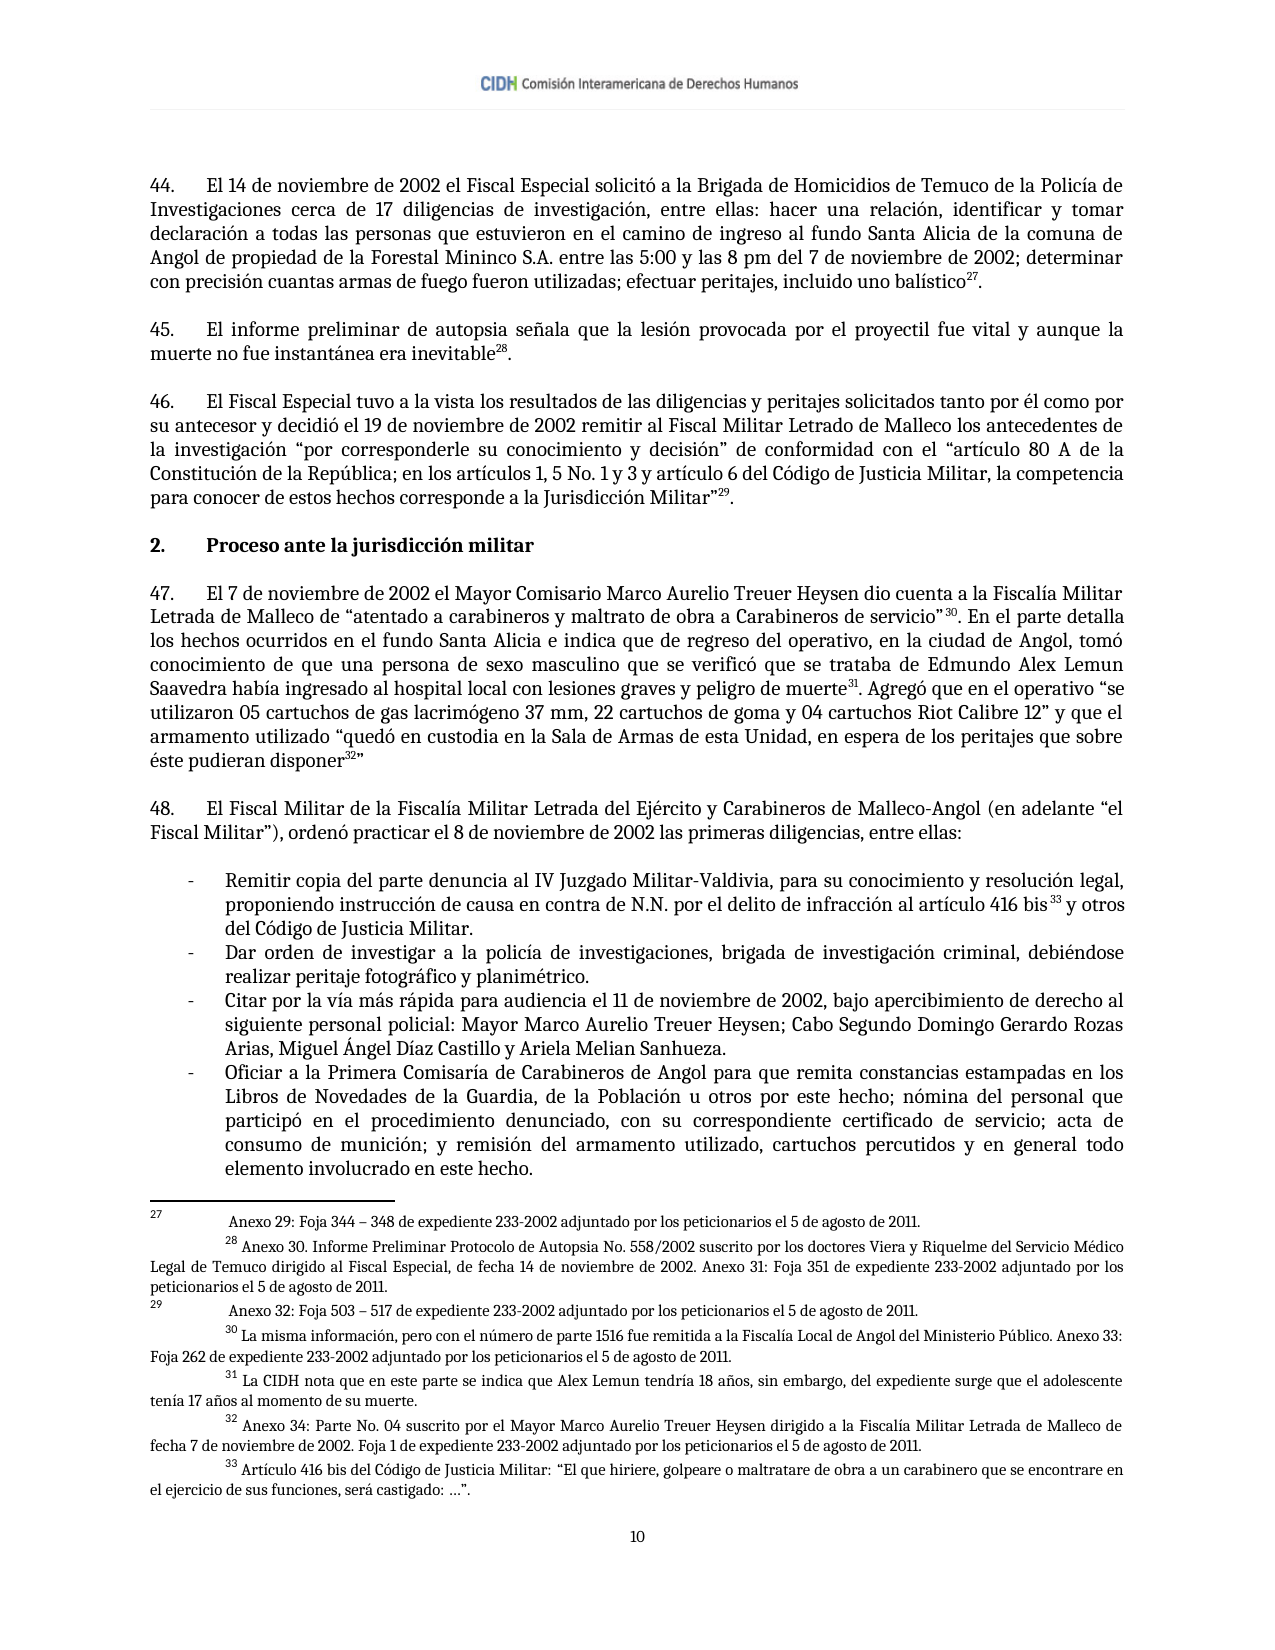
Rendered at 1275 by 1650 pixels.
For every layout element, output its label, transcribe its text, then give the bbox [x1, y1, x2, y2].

list El informe preliminar de autopsia señala que la lesión provocada por el proyectil fue vital y aunque la muerte no fue instantánea era inevitable. [150, 318, 1125, 366]
text - Citar por la vía más rápida para audiencia el 11 de noviembre de 2002, bajo apercibimiento de derecho al siguiente personal policial: Mayor Marco Aurelio Treuer Heysen; Cabo Segundo Domingo Gerardo Rozas Arias, Miguel Ángel Díaz Castillo y Ariela Melian Sanhueza. [187, 988, 1125, 1060]
list El 14 de noviembre de 2002 el Fiscal Especial solicitó a la Brigada de Homicidios de Temuco de la Policía de Investigaciones cerca de 17 diligencias de investigación, entre ellas: hacer una relación, identificar y tomar declaración a todas las personas que estuvieron en el camino de ingreso al fundo Santa Alicia de la comuna de Angol de propiedad de la Forestal Mininco S.A. entre las 5:00 y las 8 pm del 7 de noviembre de 2002; determinar con precisión cuantas armas de fuego fueron utilizadas; efectuar peritajes, incluido uno balístico. [150, 174, 1125, 294]
list El 7 de noviembre de 2002 el Mayor Comisario Marco Aurelio Treuer Heysen dio cuenta a la Fiscalía Militar Letrada de Malleco de “atentado a carabineros y maltrato de obra a Carabineros de servicio”. En el parte detalla los hechos ocurridos en el fundo Santa Alicia e indica que de regreso del operativo, en la ciudad de Angol, tomó conocimiento de que una persona de sexo masculino que se verificó que se trataba de Edmundo Alex Lemun Saavedra había ingresado al hospital local con lesiones graves y peligro de muerte. Agregó que en el operativo “se utilizaron 05 cartuchos de gas lacrimógeno 37 mm, 22 cartuchos de goma y 04 cartuchos Riot Calibre 12” y que el armamento utilizado “quedó en custodia en la Sala de Armas de esta Unidad, en espera de los peritajes que sobre éste pudieran disponer” [150, 581, 1125, 773]
list El Fiscal Militar de la Fiscalía Militar Letrada del Ejército y Carabineros de Malleco-Angol (en adelante “el Fiscal Militar”), ordenó practicar el 8 de noviembre de 2002 las primeras diligencias, entre ellas: [150, 797, 1125, 845]
text - Remitir copia del parte denuncia al IV Juzgado Militar-Valdivia, para su conocimiento y resolución legal, proponiendo instrucción de causa en contra de N.N. por el delito de infracción al artículo 416 bis y otros del Código de Justicia Militar. [187, 869, 1125, 941]
text - Oficiar a la Primera Comisaría de Carabineros de Angol para que remita constancias estampadas en los Libros de Novedades de la Guardia, de la Población u otros por este hecho; nómina del personal que participó en el procedimiento denunciado, con su correspondiente certificado de servicio; acta de consumo de munición; y remisión del armamento utilizado, cartuchos percutidos y en general todo elemento involucrado en este hecho. [187, 1060, 1125, 1180]
text - Dar orden de investigar a la policía de investigaciones, brigada de investigación criminal, debiéndose realizar peritaje fotográfico y planimétrico. [187, 941, 1125, 988]
subtitle Proceso ante la jurisdicción militar [150, 533, 1125, 557]
list El Fiscal Especial tuvo a la vista los resultados de las diligencias y peritajes solicitados tanto por él como por su antecesor y decidió el 19 de noviembre de 2002 remitir al Fiscal Militar Letrado de Malleco los antecedentes de la investigación “por corresponderle su conocimiento y decisión” de conformidad con el “artículo 80 A de la Constitución de la República; en los artículos 1, 5 No. 1 y 3 y artículo 6 del Código de Justicia Militar, la competencia para conocer de estos hechos corresponde a la Jurisdicción Militar”. [150, 389, 1125, 509]
picture [475, 75, 800, 93]
